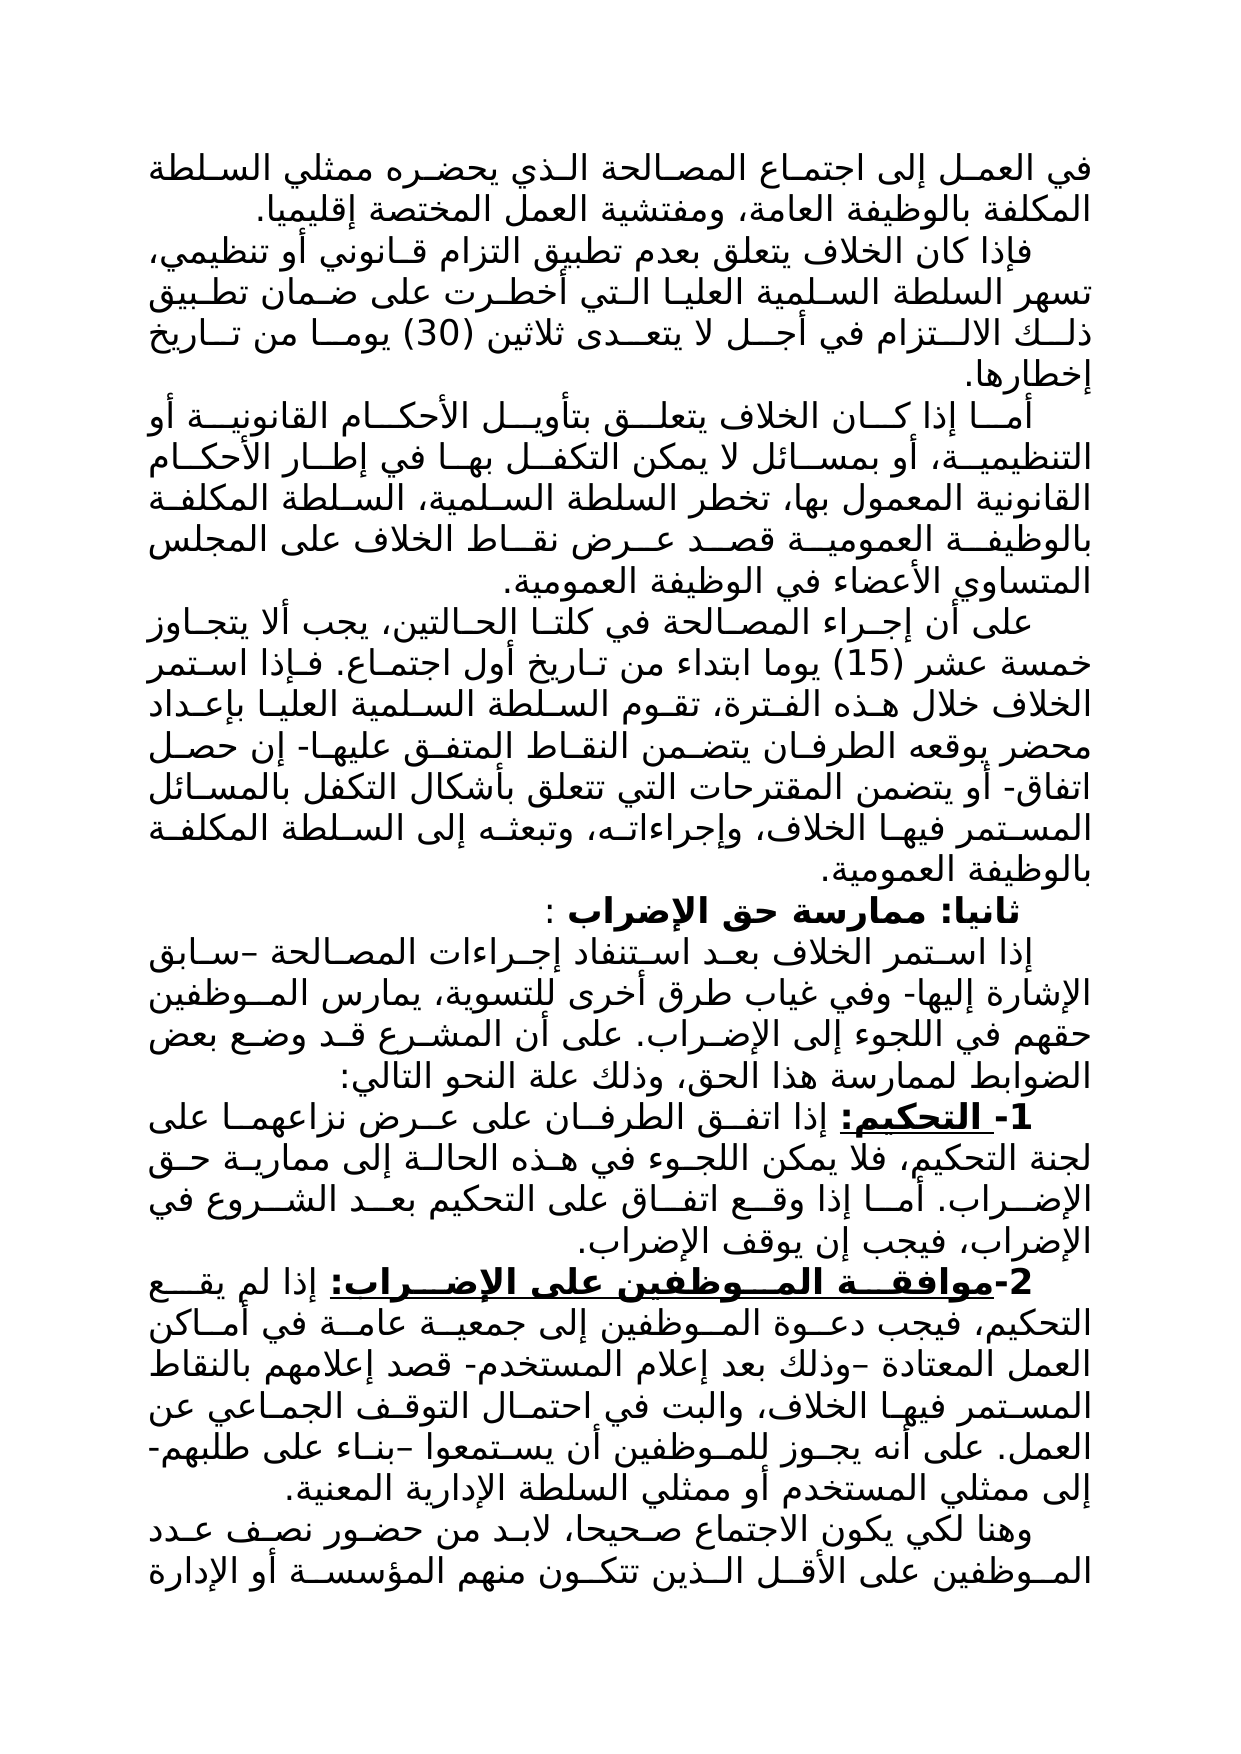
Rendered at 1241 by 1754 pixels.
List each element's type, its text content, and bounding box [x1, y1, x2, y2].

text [148, 1509, 1093, 1591]
text ثانيا: ممارسة حق الإضراب : [148, 890, 1093, 931]
text أما إذا كان الخلاف يتعلق بتأويل الأحكام القانونية أو التنظيمية، أو بمسائل لا يمكن التكفل بها في إطار الأحكام القانونية المعمول بها، تخطر السلطة السلمية، السلطة المكلفة بالوظيفة العمومية قصد عرض نقاط الخلاف على المجلس المتساوي الأعضاء في الوظيفة العمومية. [148, 395, 1093, 601]
text على أن إجراء المصالحة في كلتا الحالتين، يجب ألا يتجاوز خمسة عشر (15) يوما ابتداء من تاريخ أول اجتماع. فإذا استمر الخلاف خلال هذه الفترة، تقوم السلطة السلمية العليا بإعداد محضر يوقعه الطرفان يتضمن النقاط المتفق عليها- إن حصل اتفاق- أو يتضمن المقترحات التي تتعلق بأشكال التكفل بالمسائل المستمر فيها الخلاف، وإجراءاته، وتبعثه إلى السلطة المكلفة بالوظيفة العمومية. [148, 601, 1093, 890]
text فإذا كان الخلاف يتعلق بعدم تطبيق التزام قانوني أو تنظيمي، تسهر السلطة السلمية العليا التي أخطرت على ضمان تطبيق ذلك الالتزام في أجل لا يتعدى ثلاثين (30) يوما من تاريخ إخطارها. [148, 230, 1093, 395]
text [148, 148, 1093, 230]
text 1- التحكيم: إذا اتفق الطرفان على عرض نزاعهما على لجنة التحكيم، فلا يمكن اللجوء في هذه الحالة إلى ممارية حق الإضراب. أما إذا وقع اتفاق على التحكيم بعد الشروع في الإضراب، فيجب إن يوقف الإضراب. [148, 1096, 1093, 1261]
text 2-موافقة الموظفين على الإضراب: إذا لم يقع التحكيم، فيجب دعوة الموظفين إلى جمعية عامة في أماكن العمل المعتادة –وذلك بعد إعلام المستخدم- قصد إعلامهم بالنقاط المستمر فيها الخلاف، والبت في احتمال التوقف الجماعي عن العمل. على أنه يجوز للموظفين أن يستمعوا –بناء على طلبهم- إلى ممثلي المستخدم أو ممثلي السلطة الإدارية المعنية. [148, 1261, 1093, 1509]
text إذا استمر الخلاف بعد استنفاد إجراءات المصالحة –سابق الإشارة إليها- وفي غياب طرق أخرى للتسوية، يمارس الموظفين حقهم في اللجوء إلى الإضراب. على أن المشرع قد وضع بعض الضوابط لممارسة هذا الحق، وذلك علة النحو التالي: [148, 931, 1093, 1096]
